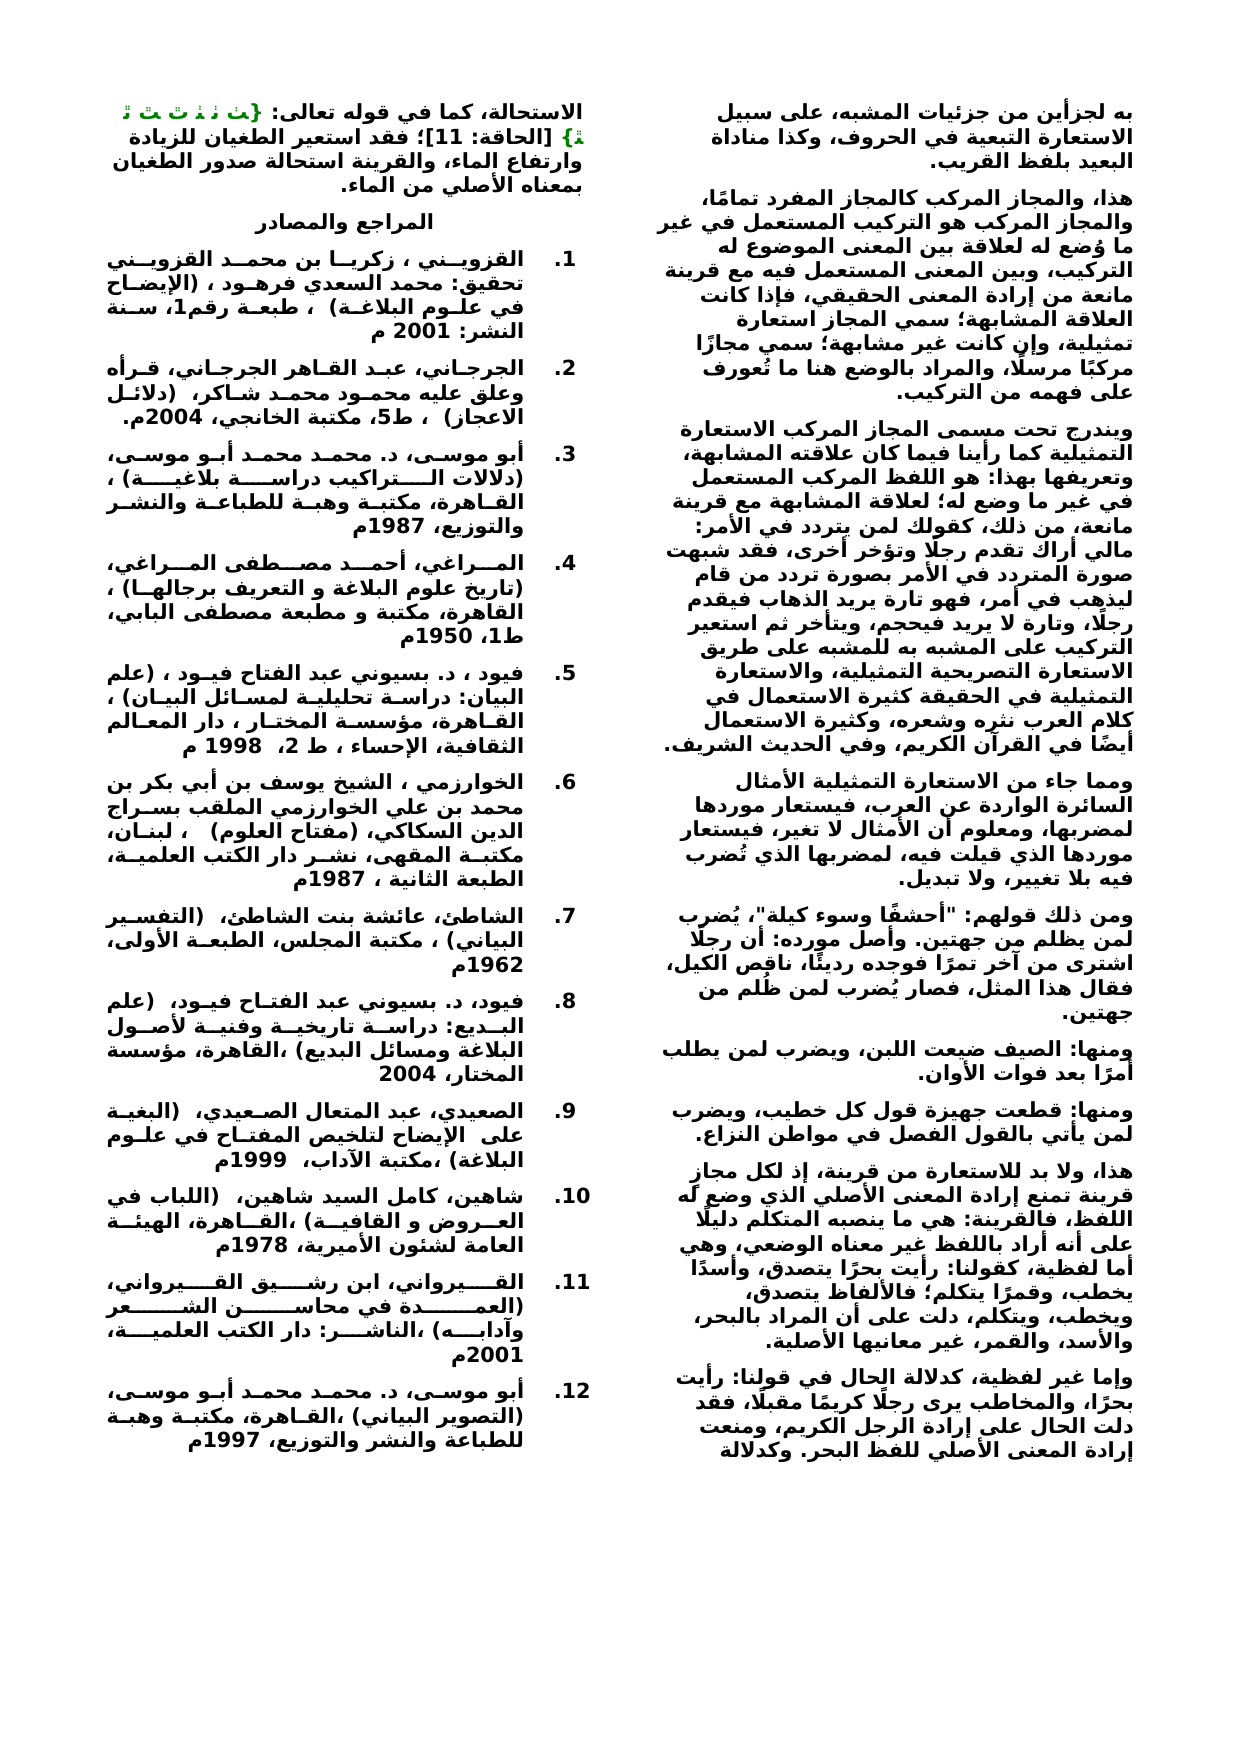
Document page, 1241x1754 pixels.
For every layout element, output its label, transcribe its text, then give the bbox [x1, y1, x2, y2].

list الخوارزمي ، الشيخ يوسف بن أبي بكر بن محمد بن علي الخوارزمي الملقب بسراج الدين السكاكي، (مفتاح العلوم) ، لبنان، مكتبة المقهى، نشر دار الكتب العلمية، الطبعة الثانية ، 1987م [106, 770, 554, 892]
text هذا، ولا بد للاستعارة من قرينة، إذ لكل مجازٍ قرينة تمنع إرادة المعنى الأصلي الذي وضع له اللفظ، فالقرينة: هي ما ينصبه المتكلم دليلًا على أنه أراد باللفظ غير معناه الوضعي، وهي أما لفظية، كقولنا: رأيت بحرًا يتصدق، وأسدًا يخطب، وقمرًا يتكلم؛ فالألفاظ يتصدق، ويخطب، ويتكلم، دلت على أن المراد بالبحر، والأسد، والقمر، غير معانيها الأصلية. [657, 1159, 1134, 1353]
text ومنها: قطعت جهيزة قول كل خطيب، ويضرب لمن يأتي بالقول الفصل في مواطن النزاع. [657, 1098, 1134, 1146]
list فيود، د. بسيوني عبد الفتاح فيود، (علم البديع: دراسة تاريخية وفنية لأصول البلاغة ومسائل البديع) ،القاهرة، مؤسسة المختار، 2004 [106, 989, 554, 1087]
list أبو موسى، د. محمد محمد أبو موسى، (التصوير البياني) ،القاهرة، مكتبة وهبة للطباعة والنشر والتوزيع، 1997م [106, 1379, 554, 1452]
list القزويني ، زكريا بن محمد القزويني تحقيق: محمد السعدي فرهود ، (الإيضاح في علوم البلاغة) ، طبعة رقم1، سنة النشر: 2001 م [106, 247, 554, 344]
text وإما غير لفظية، كدلالة الحال في قولنا: رأيت بحرًا، والمخاطب يرى رجلًا كريمًا مقبلًا، فقد دلت الحال على إرادة الرجل الكريم، ومنعت إرادة المعنى الأصلي للفظ البحر. وكدلالة الاستحالة، كما في قوله تعالى: {ﭟ ﭠ ﭡ ﭢ ﭣ ﭤ ﭥ} [الحاقة: 11]؛ فقد استعير الطغيان للزيادة وارتفاع الماء، والقرينة استحالة صدور الطغيان بمعناه الأصلي من الماء. [657, 1365, 1134, 1462]
list الشاطئ، عائشة بنت الشاطئ، (التفسير البياني) ، مكتبة المجلس، الطبعة الأولى، 1962م [106, 904, 554, 977]
text ويندرج تحت مسمى المجاز المركب الاستعارة التمثيلية كما رأينا فيما كان علاقته المشابهة، وتعريفها بهذا: هو اللفظ المركب المستعمل في غير ما وضع له؛ لعلاقة المشابهة مع قرينة مانعة، من ذلك، كقولك لمن يتردد في الأمر: مالي أراك تقدم رجلًا وتؤخر أخرى، فقد شبهت صورة المتردد في الأمر بصورة تردد من قام ليذهب في أمر، فهو تارة يريد الذهاب فيقدم رجلًا، وتارة لا يريد فيحجم، ويتأخر ثم استعير التركيب على المشبه به للمشبه على طريق الاستعارة التصريحية التمثيلية، والاستعارة التمثيلية في الحقيقة كثيرة الاستعمال في كلام العرب نثره وشعره، وكثيرة الاستعمال أيضًا في القرآن الكريم، وفي الحديث الشريف. [657, 417, 1134, 756]
list شاهين، كامل السيد شاهين، (اللباب في العروض و القافية) ،القاهرة، الهيئة العامة لشئون الأميرية، 1978م [106, 1184, 554, 1257]
list أبو موسى، د. محمد محمد أبو موسى، (دلالات التراكيب دراسة بلاغية) ، القاهرة، مكتبة وهبة للطباعة والنشر والتوزيع، 1987م [106, 442, 554, 539]
list الصعيدي، عبد المتعال الصعيدي، (البغية على الإيضاح لتلخيص المفتاح في علوم البلاغة) ،مكتبة الآداب، 1999م [106, 1099, 554, 1172]
list الجرجاني، عبد القاهر الجرجاني، قرأه وعلق عليه محمود محمد شاكر، (دلائل الاعجاز) ، ط5، مكتبة الخانجي، 2004م. [106, 356, 554, 429]
list فيود ، د. بسيوني عبد الفتاح فيود ، (علم البيان: دراسة تحليلية لمسائل البيان) ، القاهرة، مؤسسة المختار ، دار المعالم الثقافية، الإحساء ، ط 2، 1998 م [106, 661, 554, 758]
text ومن ذلك قولهم: "أحشفًا وسوء كيلة"، يُضرب لمن يظلم من جهتين. وأصل مورده: أن رجلًا اشترى من آخر تمرًا فوجده رديئًا، ناقص الكيل، فقال هذا المثل، فصار يُضرب لمن ظُلم من جهتين. [657, 903, 1134, 1024]
text هذا، والمجاز المركب كالمجاز المفرد تمامًا، والمجاز المركب هو التركيب المستعمل في غير ما وُضع له لعلاقة بين المعنى الموضوع له التركيب، وبين المعنى المستعمل فيه مع قرينة مانعة من إرادة المعنى الحقيقي، فإذا كانت العلاقة المشابهة؛ سمي المجاز استعارة تمثيلية، وإن كانت غير مشابهة؛ سمي مجازًا مركبًا مرسلًا، والمراد بالوضع هنا ما تُعورف على فهمه من التركيب. [657, 186, 1134, 404]
text المراجع والمصادر [106, 210, 583, 234]
text وإما غير لفظية، كدلالة الحال في قولنا: رأيت بحرًا، والمخاطب يرى رجلًا كريمًا مقبلًا، فقد دلت الحال على إرادة الرجل الكريم، ومنعت إرادة المعنى الأصلي للفظ البحر. وكدلالة الاستحالة، كما في قوله تعالى: {ﭟ ﭠ ﭡ ﭢ ﭣ ﭤ ﭥ} [الحاقة: 11]؛ فقد استعير الطغيان للزيادة وارتفاع الماء، والقرينة استحالة صدور الطغيان بمعناه الأصلي من الماء. [106, 100, 583, 197]
list المراغي، أحمد مصطفى المراغي، (تاريخ علوم البلاغة و التعريف برجالها) ، القاهرة، مكتبة و مطبعة مصطفى البابي، ط1، 1950م [106, 551, 554, 648]
list القيرواني، ابن رشيق القيرواني، (العمدة في محاسن الشعر وآدابه) ،الناشر: دار الكتب العلمية، 2001م [106, 1270, 554, 1367]
text ومما جاء من الاستعارة التمثيلية الأمثال السائرة الواردة عن العرب، فيستعار موردها لمضربها، ومعلوم أن الأمثال لا تغير، فيستعار موردها الذي قيلت فيه، لمضربها الذي تُضرب فيه بلا تغيير، ولا تبديل. [657, 769, 1134, 890]
text ومنها: الصيف ضيعت اللبن، ويضرب لمن يطلب أمرًا بعد فوات الأوان. [657, 1037, 1134, 1085]
